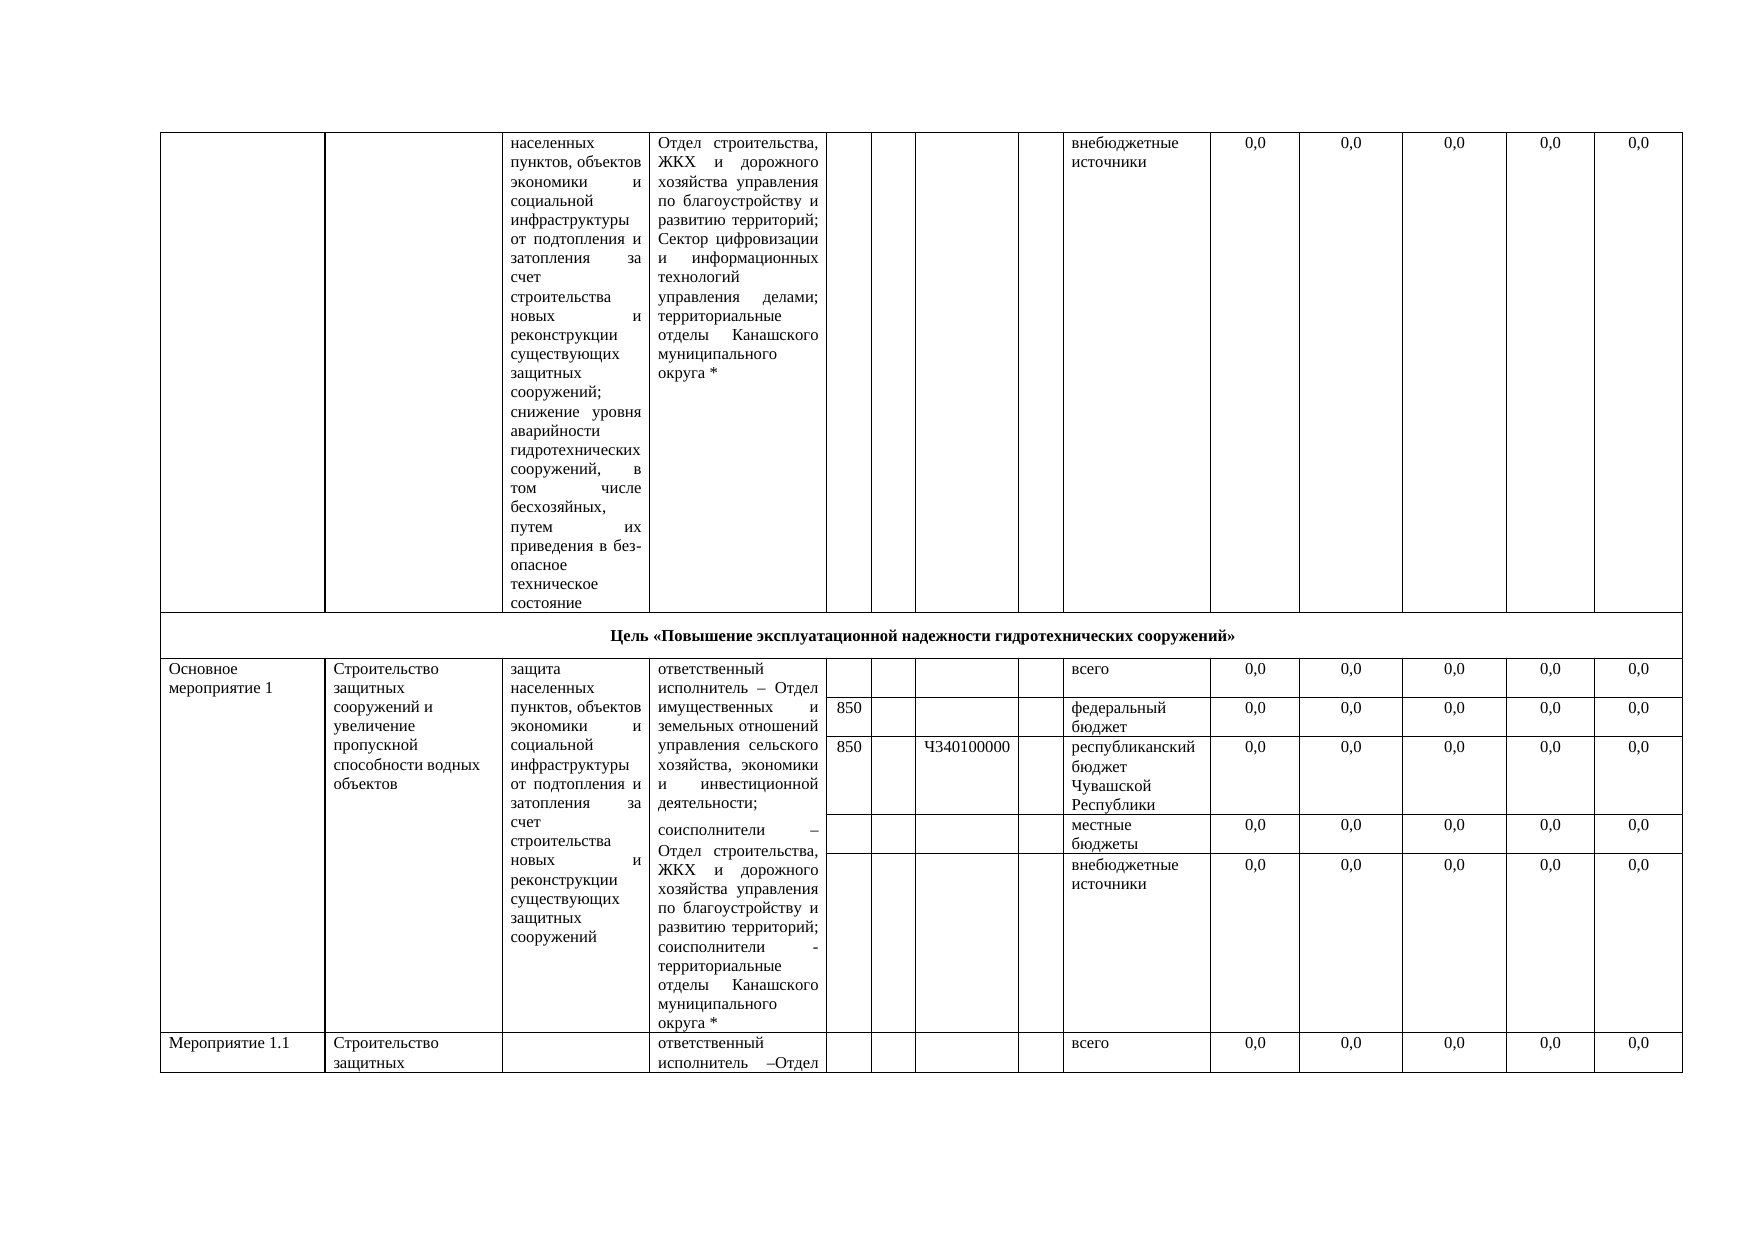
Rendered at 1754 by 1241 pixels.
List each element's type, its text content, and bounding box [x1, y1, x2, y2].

table_cell Мероприятие 1.1 [161, 1033, 324, 1072]
table_cell Основное мероприятие 1 [161, 659, 324, 1032]
table_cell Строительство защитных сооружений и увеличение пропускной способности водных объектов [326, 659, 502, 1032]
table_cell [872, 698, 915, 736]
table_cell 0,0 [1403, 737, 1506, 814]
table_cell [827, 854, 871, 1032]
table_cell республиканский бюджет Чувашской Республики [1064, 737, 1210, 814]
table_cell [326, 1033, 502, 1072]
table_cell Ч340100000 [916, 737, 1018, 814]
table_cell 0,0 [1211, 1033, 1299, 1072]
table_cell 0,0 [1595, 737, 1682, 814]
table_cell 0,0 [1403, 659, 1506, 697]
table_cell 0,0 [1507, 815, 1594, 853]
table_cell 850 [827, 698, 871, 736]
table_cell 0,0 [1507, 698, 1594, 736]
table_cell [827, 815, 871, 853]
table_cell 0,0 [1403, 854, 1506, 1032]
table_cell 0,0 [1211, 737, 1299, 814]
table_cell [827, 659, 871, 697]
table_cell всего [1064, 659, 1210, 697]
table_cell внебюджетные источники [1064, 133, 1210, 612]
table_cell [872, 854, 915, 1032]
table_cell 0,0 [1507, 1033, 1594, 1072]
table_cell защита населенных пунктов, объектов экономики и социальной инфраструктуры от подтопления и затопления за счет строительства новых и реконструкции существующих защитных сооружений [503, 659, 649, 1032]
table_cell 0,0 [1595, 815, 1682, 853]
table_cell местные бюджеты [1064, 815, 1210, 853]
table_cell [1019, 133, 1063, 612]
table_cell 0,0 [1507, 659, 1594, 697]
table_cell [916, 1033, 1018, 1072]
table_cell 0,0 [1300, 737, 1402, 814]
table_cell [827, 133, 871, 612]
table_cell 0,0 [1507, 854, 1594, 1032]
table_cell [872, 1033, 915, 1072]
table_cell [916, 815, 1018, 853]
table_cell 0,0 [1403, 698, 1506, 736]
table_cell 0,0 [1211, 815, 1299, 853]
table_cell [650, 1033, 826, 1072]
table_cell [1019, 854, 1063, 1032]
table_cell 0,0 [1595, 1033, 1682, 1072]
table_cell 0,0 [1300, 1033, 1402, 1072]
table_cell всего [1064, 1033, 1210, 1072]
table_cell [872, 737, 915, 814]
table_cell [916, 698, 1018, 736]
table_cell Цель «Повышение эксплуатационной надежности гидротехнических сооружений» [161, 613, 1682, 657]
table_cell [916, 659, 1018, 697]
table_cell 0,0 [1595, 133, 1682, 612]
table_cell 850 [827, 737, 871, 814]
table_cell [1019, 737, 1063, 814]
table_cell 0,0 [1300, 659, 1402, 697]
table_cell 0,0 [1403, 815, 1506, 853]
table_cell 0,0 [1403, 1033, 1506, 1072]
table_cell 0,0 [1211, 698, 1299, 736]
table_cell 0,0 [1300, 815, 1402, 853]
table_cell ответственный исполнитель – Отдел имущественных и земельных отношений управления сельского хозяйства, экономики и инвестиционной деятельности; соисполнители – Отдел строительства, ЖКХ и дорожного хозяйства управления по благоустройству и развитию территорий; соисполнители - территориальные отделы Канашского муниципального округа * [650, 659, 826, 1032]
table_cell 0,0 [1300, 698, 1402, 736]
table_cell [1019, 1033, 1063, 1072]
table_cell 0,0 [1211, 659, 1299, 697]
table_cell [503, 1033, 649, 1072]
table_cell 0,0 [1507, 133, 1594, 612]
table_cell [1019, 815, 1063, 853]
table_cell 0,0 [1595, 854, 1682, 1032]
table_cell 0,0 [1300, 133, 1402, 612]
table_cell внебюджетные источники [1064, 854, 1210, 1032]
table_cell [872, 133, 915, 612]
table_cell [872, 815, 915, 853]
table_cell 0,0 [1403, 133, 1506, 612]
table_cell 0,0 [1211, 133, 1299, 612]
table_cell федеральный бюджет [1064, 698, 1210, 736]
table_cell 0,0 [1595, 659, 1682, 697]
table_cell [1019, 698, 1063, 736]
table_cell [827, 1033, 871, 1072]
table_cell 0,0 [1507, 737, 1594, 814]
table_cell [916, 854, 1018, 1032]
table_cell 0,0 [1300, 854, 1402, 1032]
table_cell [1019, 659, 1063, 697]
table_cell [872, 659, 915, 697]
table_cell [916, 133, 1018, 612]
table_cell 0,0 [1211, 854, 1299, 1032]
table_cell 0,0 [1595, 698, 1682, 736]
